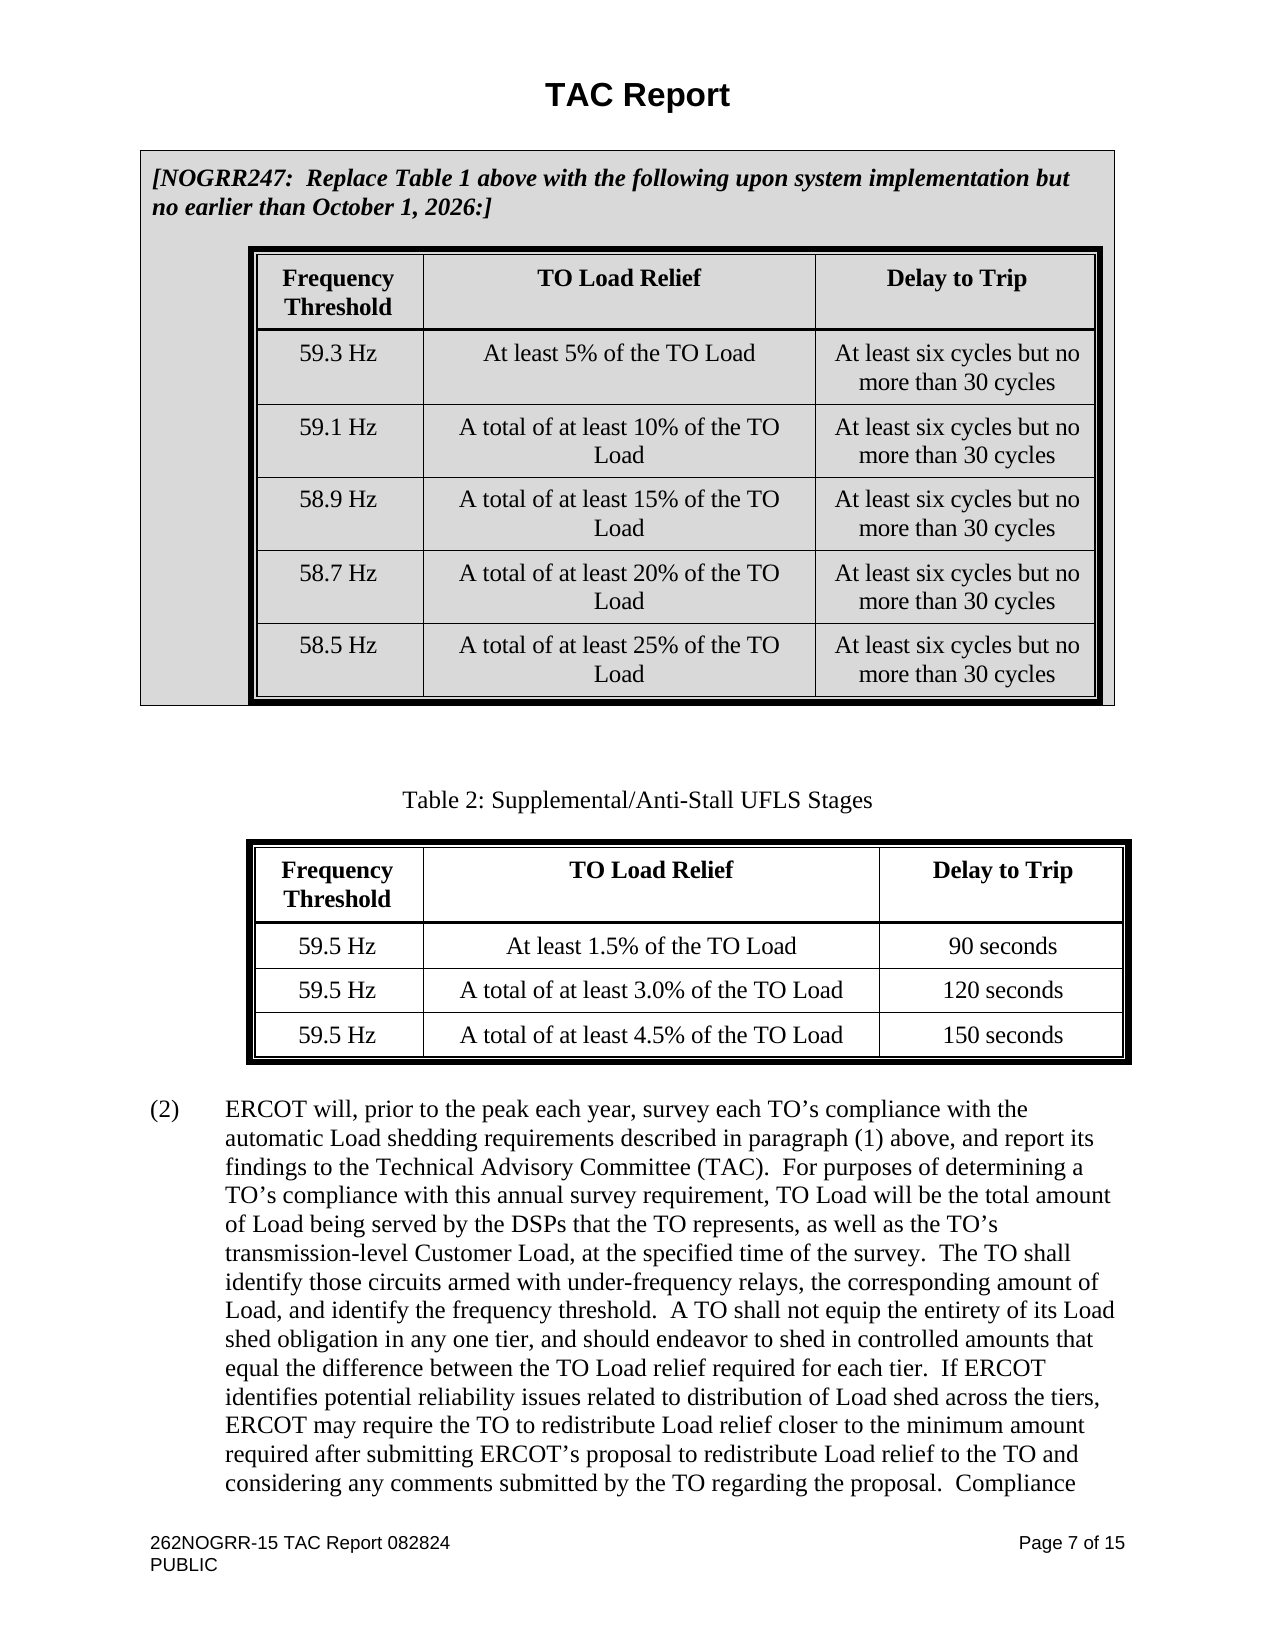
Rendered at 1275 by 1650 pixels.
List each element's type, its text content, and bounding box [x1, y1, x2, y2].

table_cell At least 1.5% of the TO Load [424, 924, 879, 967]
table_cell 120 seconds [880, 969, 1122, 1012]
table_cell 150 seconds [880, 1013, 1122, 1056]
table_cell 59.5 Hz [256, 1013, 423, 1056]
table_header Frequency Threshold [256, 848, 423, 921]
table_cell 90 seconds [880, 924, 1122, 967]
table_header [NOGRR247: Replace Table 1 above with the following upon system implementation but no earlier than October 1, 2026:] [141, 151, 1114, 705]
table_cell A total of at least 4.5% of the TO Load [424, 1013, 879, 1056]
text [150, 1094, 1125, 1497]
table_cell 59.5 Hz [256, 924, 423, 967]
table_header Delay to Trip [880, 848, 1122, 921]
table_cell A total of at least 3.0% of the TO Load [424, 969, 879, 1012]
table_cell 59.5 Hz [256, 969, 423, 1012]
table_header TO Load Relief [424, 848, 879, 921]
text Table 2: Supplemental/Anti-Stall UFLS Stages [150, 785, 1125, 814]
